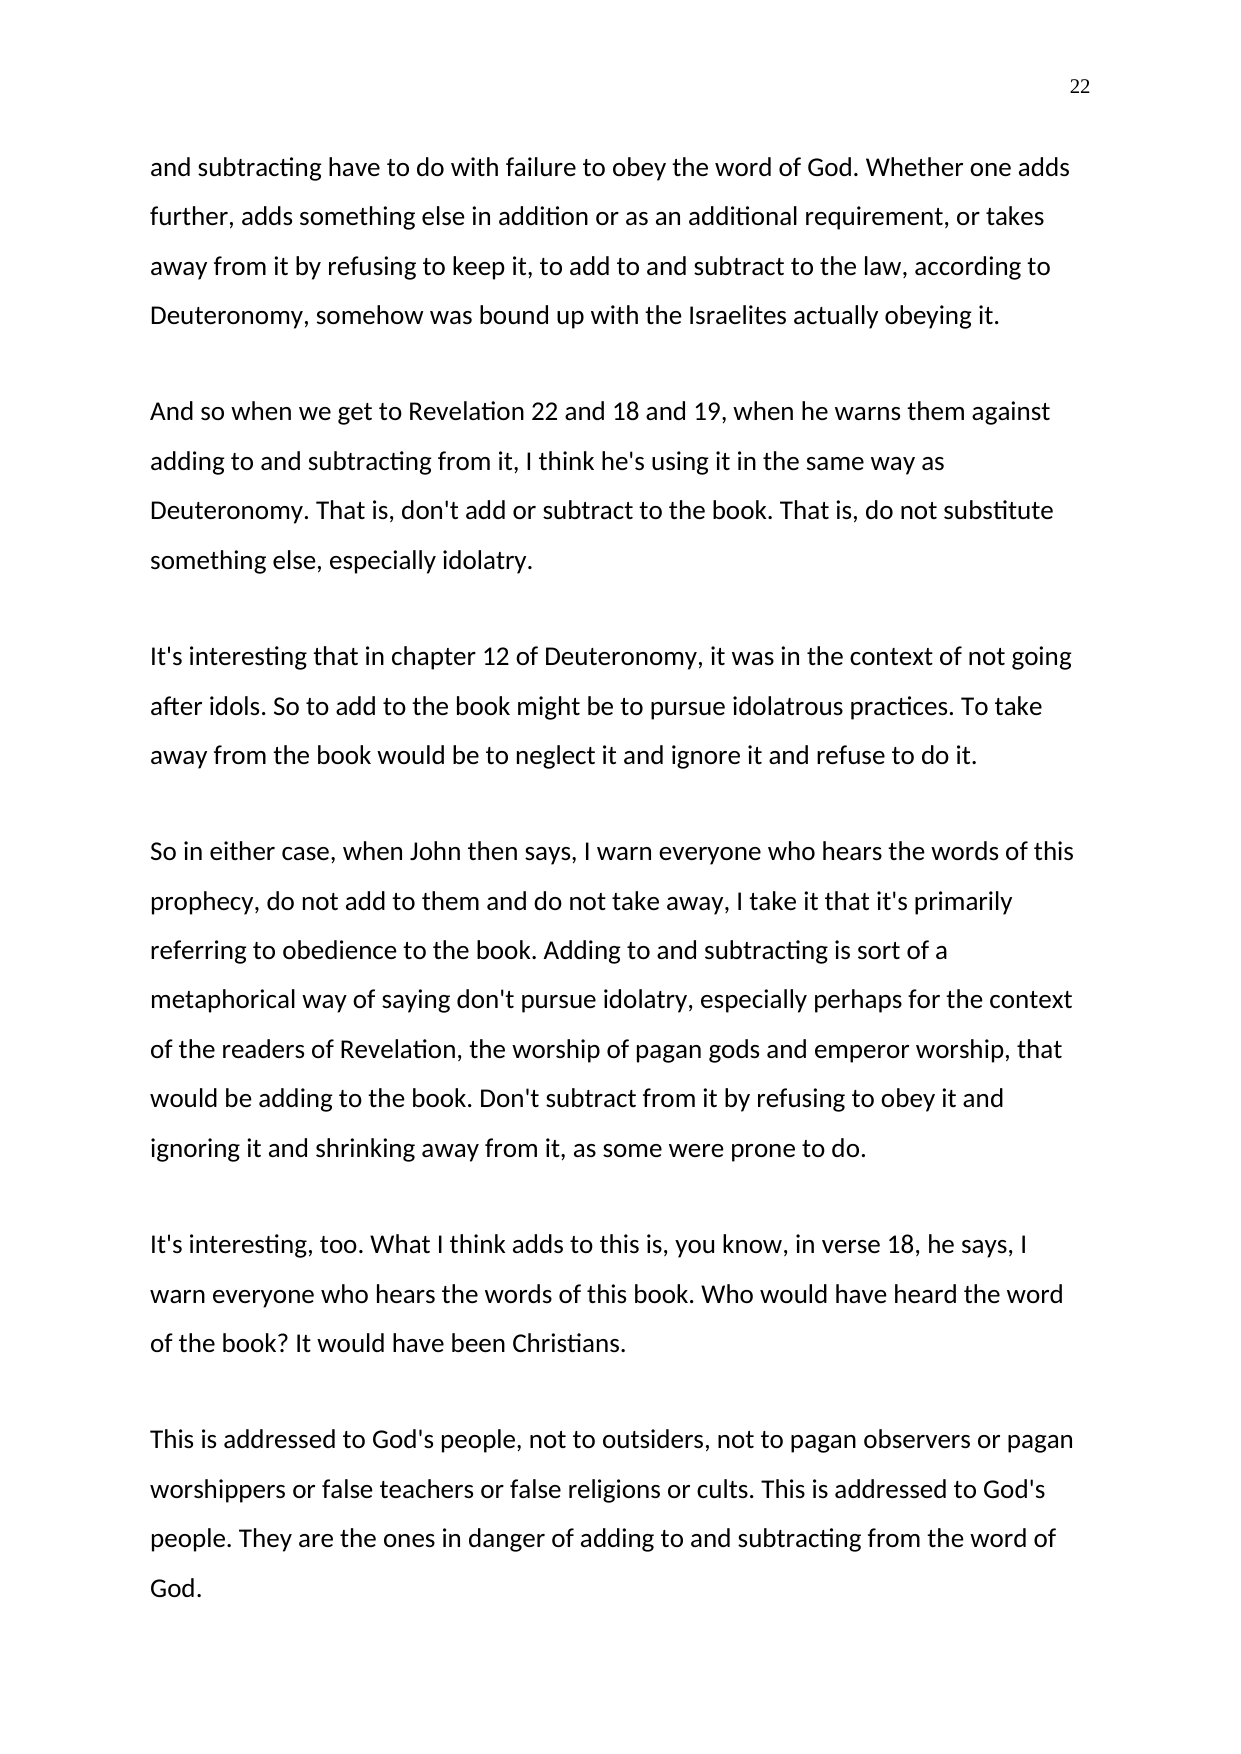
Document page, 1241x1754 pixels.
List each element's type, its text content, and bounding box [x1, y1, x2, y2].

text And so when we get to Revelation 22 and 18 and 19, when he warns them against adding to and subtracting from it, I think he's using it in the same way as Deuteronomy. That is, don't add or subtract to the book. That is, do not substitute something else, especially idolatry. [150, 394, 1090, 576]
text It's interesting, too. What I think adds to this is, you know, in verse 18, he says, I warn everyone who hears the words of this book. Who would have heard the word of the book? It would have been Christians. [150, 1227, 1090, 1359]
text This is addressed to God's people, not to outsiders, not to pagan observers or pagan worshippers or false teachers or false religions or cults. This is addressed to God's people. They are the ones in danger of adding to and subtracting from the word of God. [150, 1422, 1090, 1604]
text It's interesting that in chapter 12 of Deuteronomy, it was in the context of not going after idols. So to add to the book might be to pursue idolatrous practices. To take away from the book would be to neglect it and ignore it and refuse to do it. [150, 639, 1090, 771]
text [150, 150, 1090, 331]
text So in either case, when John then says, I warn everyone who hears the words of this prophecy, do not add to them and do not take away, I take it that it's primarily referring to obedience to the book. Adding to and subtracting is sort of a metaphorical way of saying don't pursue idolatry, especially perhaps for the context of the readers of Revelation, the worship of pagan gods and emperor worship, that would be adding to the book. Don't subtract from it by refusing to obey it and ignoring it and shrinking away from it, as some were prone to do. [150, 834, 1090, 1164]
